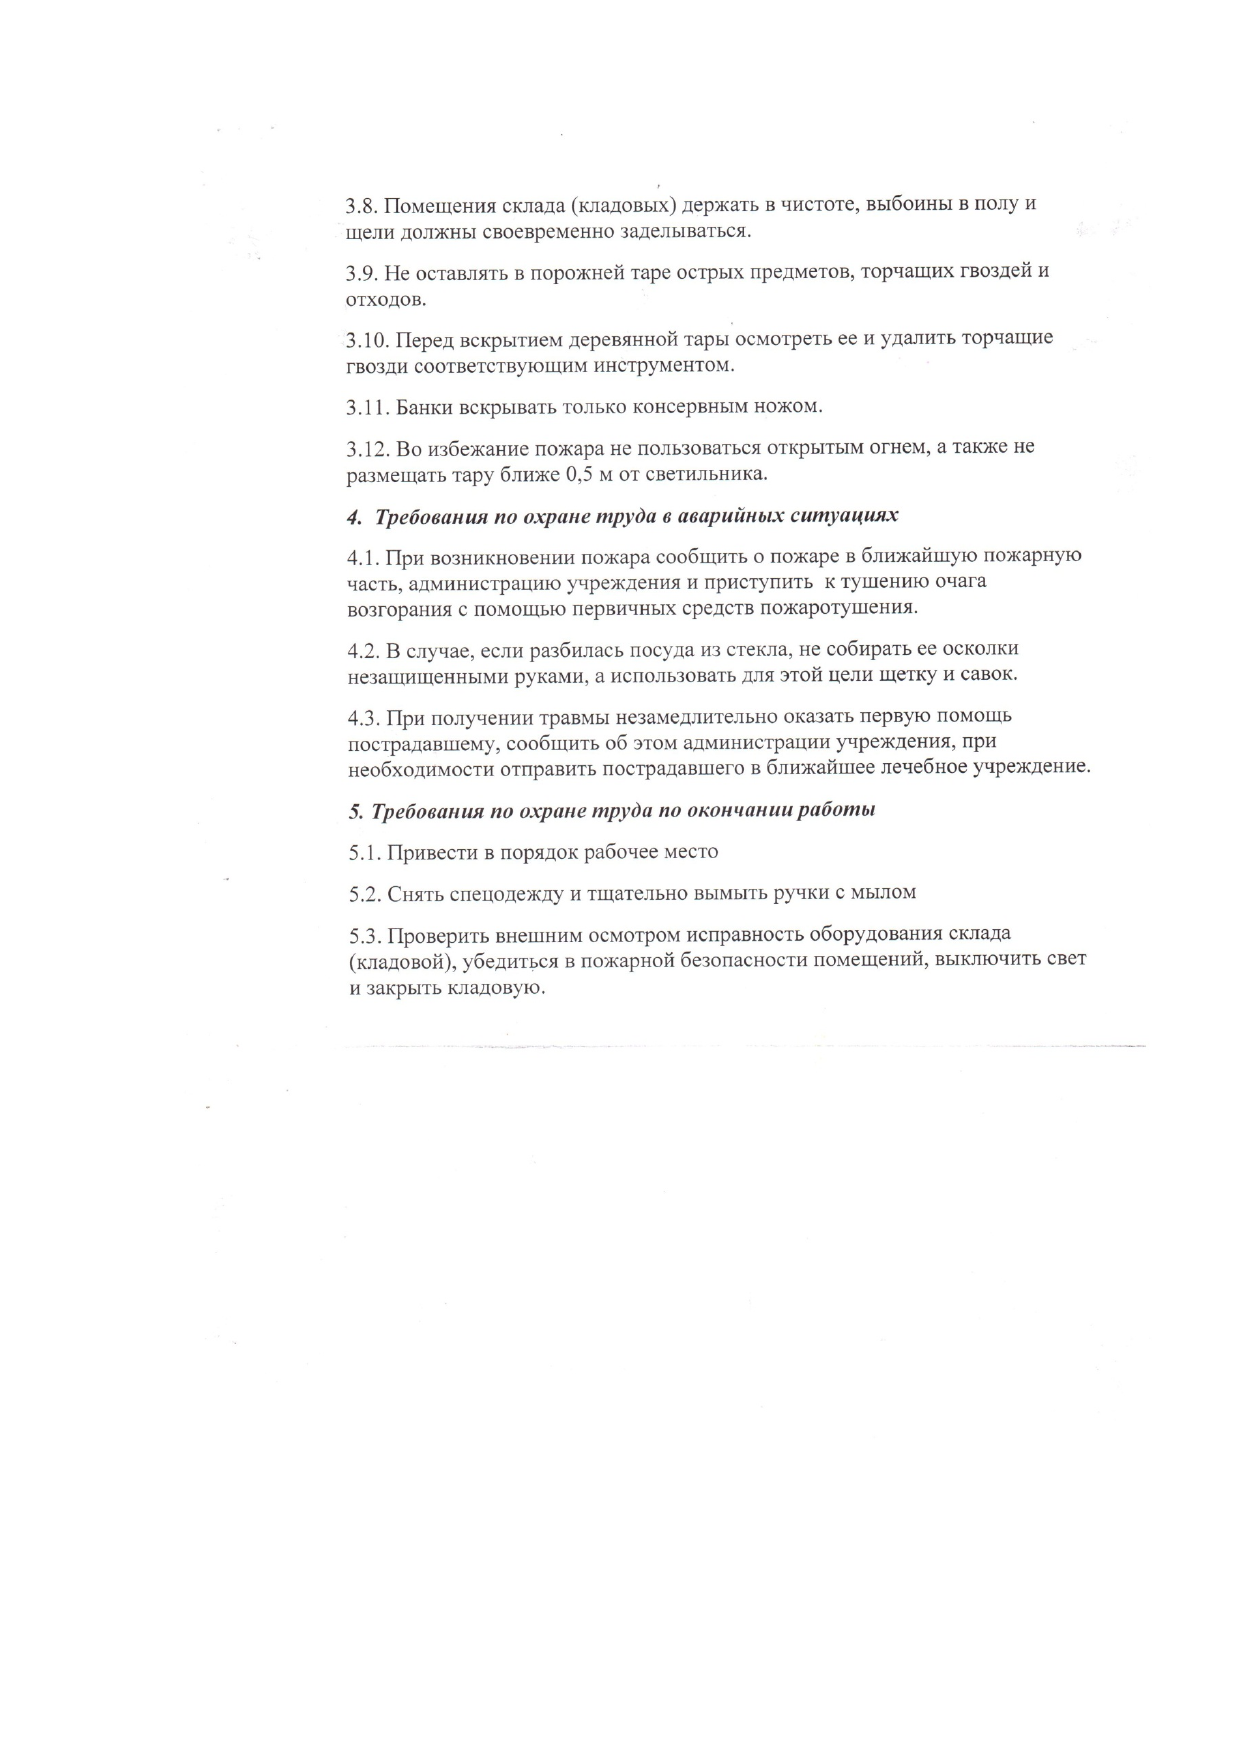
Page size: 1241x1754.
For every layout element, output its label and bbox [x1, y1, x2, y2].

picture [177, 118, 1152, 1459]
